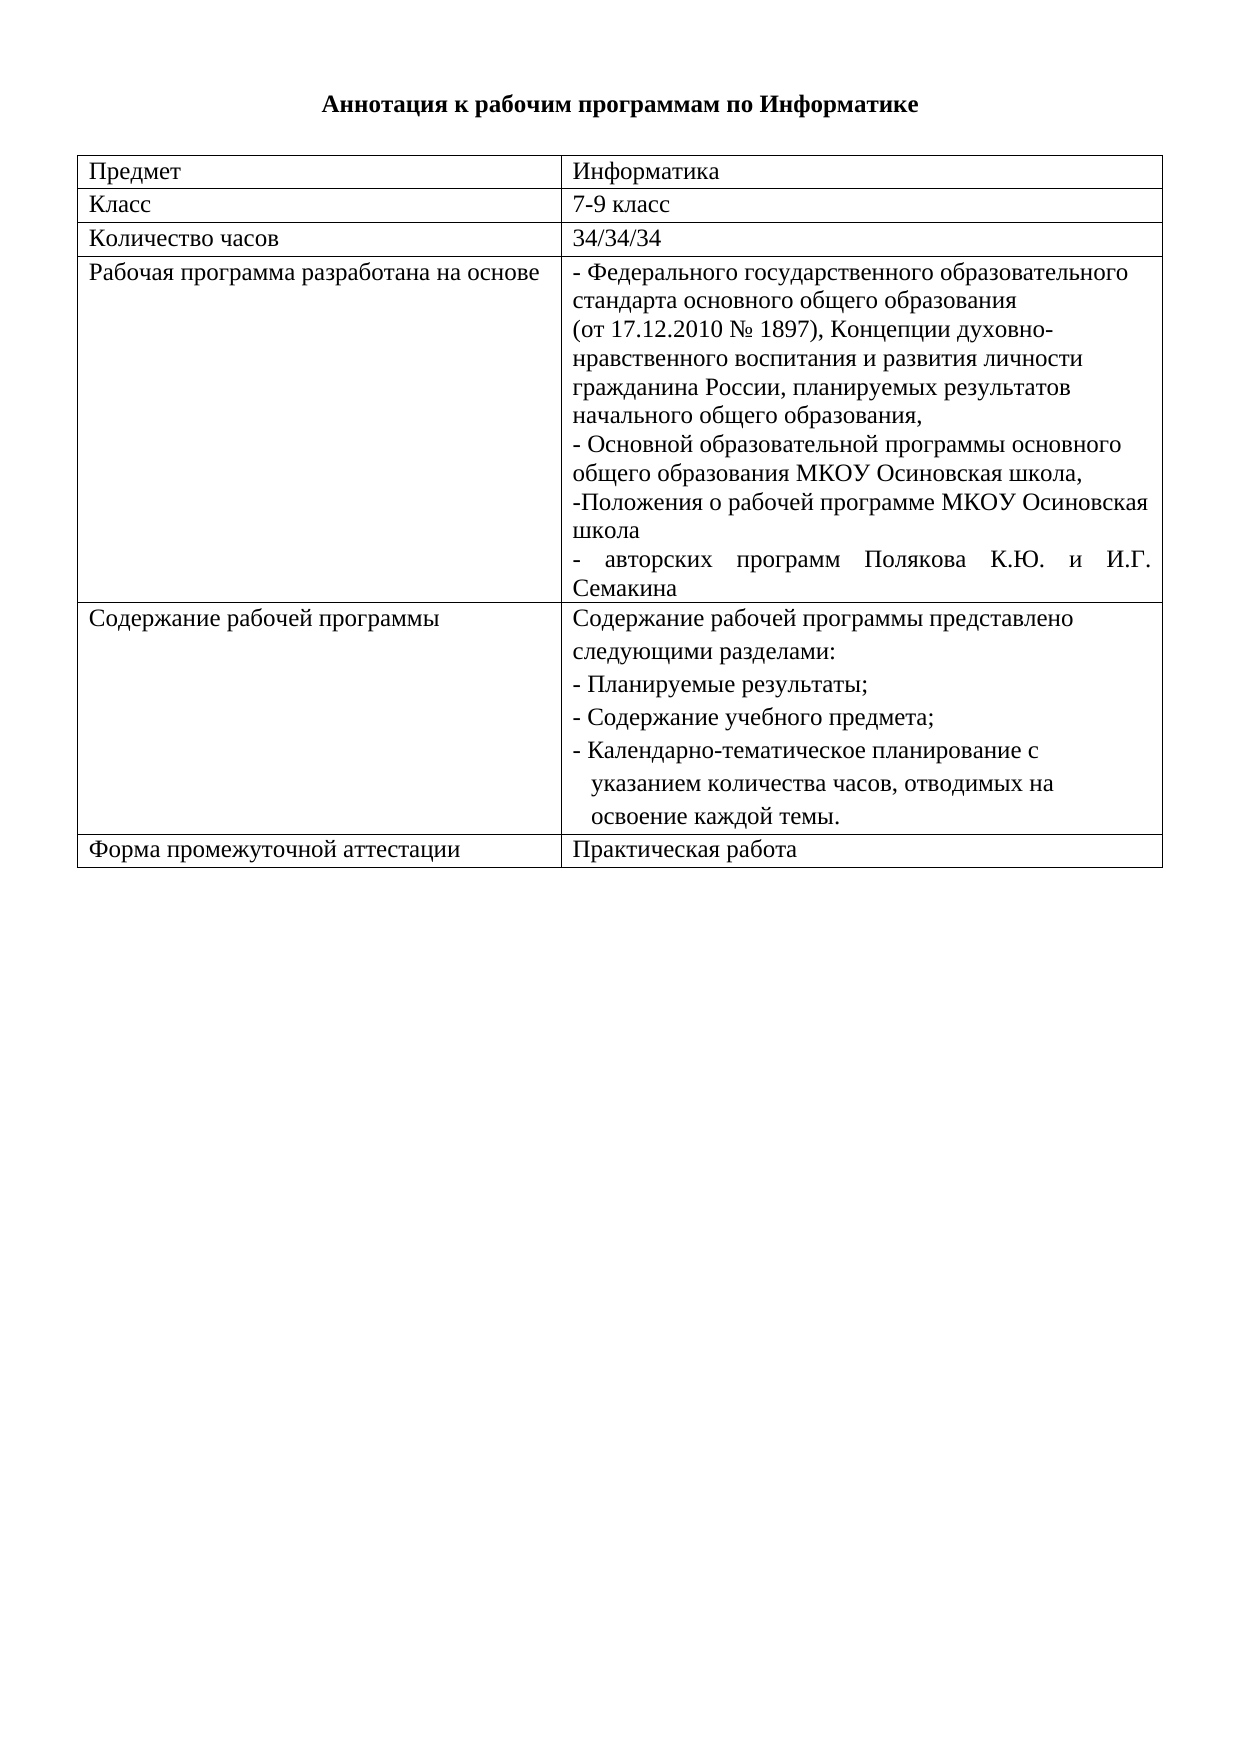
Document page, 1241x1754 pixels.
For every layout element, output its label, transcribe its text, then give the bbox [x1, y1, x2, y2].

table_cell Форма промежуточной аттестации [78, 835, 561, 867]
table_cell Практическая работа [562, 835, 1162, 867]
table_cell Содержание рабочей программы представлено следующими разделами: - Планируемые результаты; - Содержание учебного предмета; - Календарно-тематическое планирование с указанием количества часов, отводимых на освоение каждой темы. [562, 603, 1162, 833]
table_cell Количество часов [78, 223, 561, 256]
table_cell Содержание рабочей программы [78, 603, 561, 833]
table_cell - Федерального государственного образовательного стандарта основного общего образования (от 17.12.2010 № 1897), Концепции духовно-нравственного воспитания и развития личности гражданина России, планируемых результатов начального общего образования, - Основной образовательной программы основного общего образования МКОУ Осиновская школа, -Положения о рабочей программе МКОУ Осиновская школа - авторских программ Полякова К.Ю. и И.Г. Семакина [562, 257, 1162, 602]
table_cell Рабочая программа разработана на основе [78, 257, 561, 602]
text Аннотация к рабочим программам по Информатике [89, 89, 1152, 117]
table_header Предмет [78, 156, 561, 188]
table_cell 34/34/34 [562, 223, 1162, 256]
table_cell Класс [78, 189, 561, 222]
table_cell 7-9 класс [562, 189, 1162, 222]
table_header Информатика [562, 156, 1162, 188]
